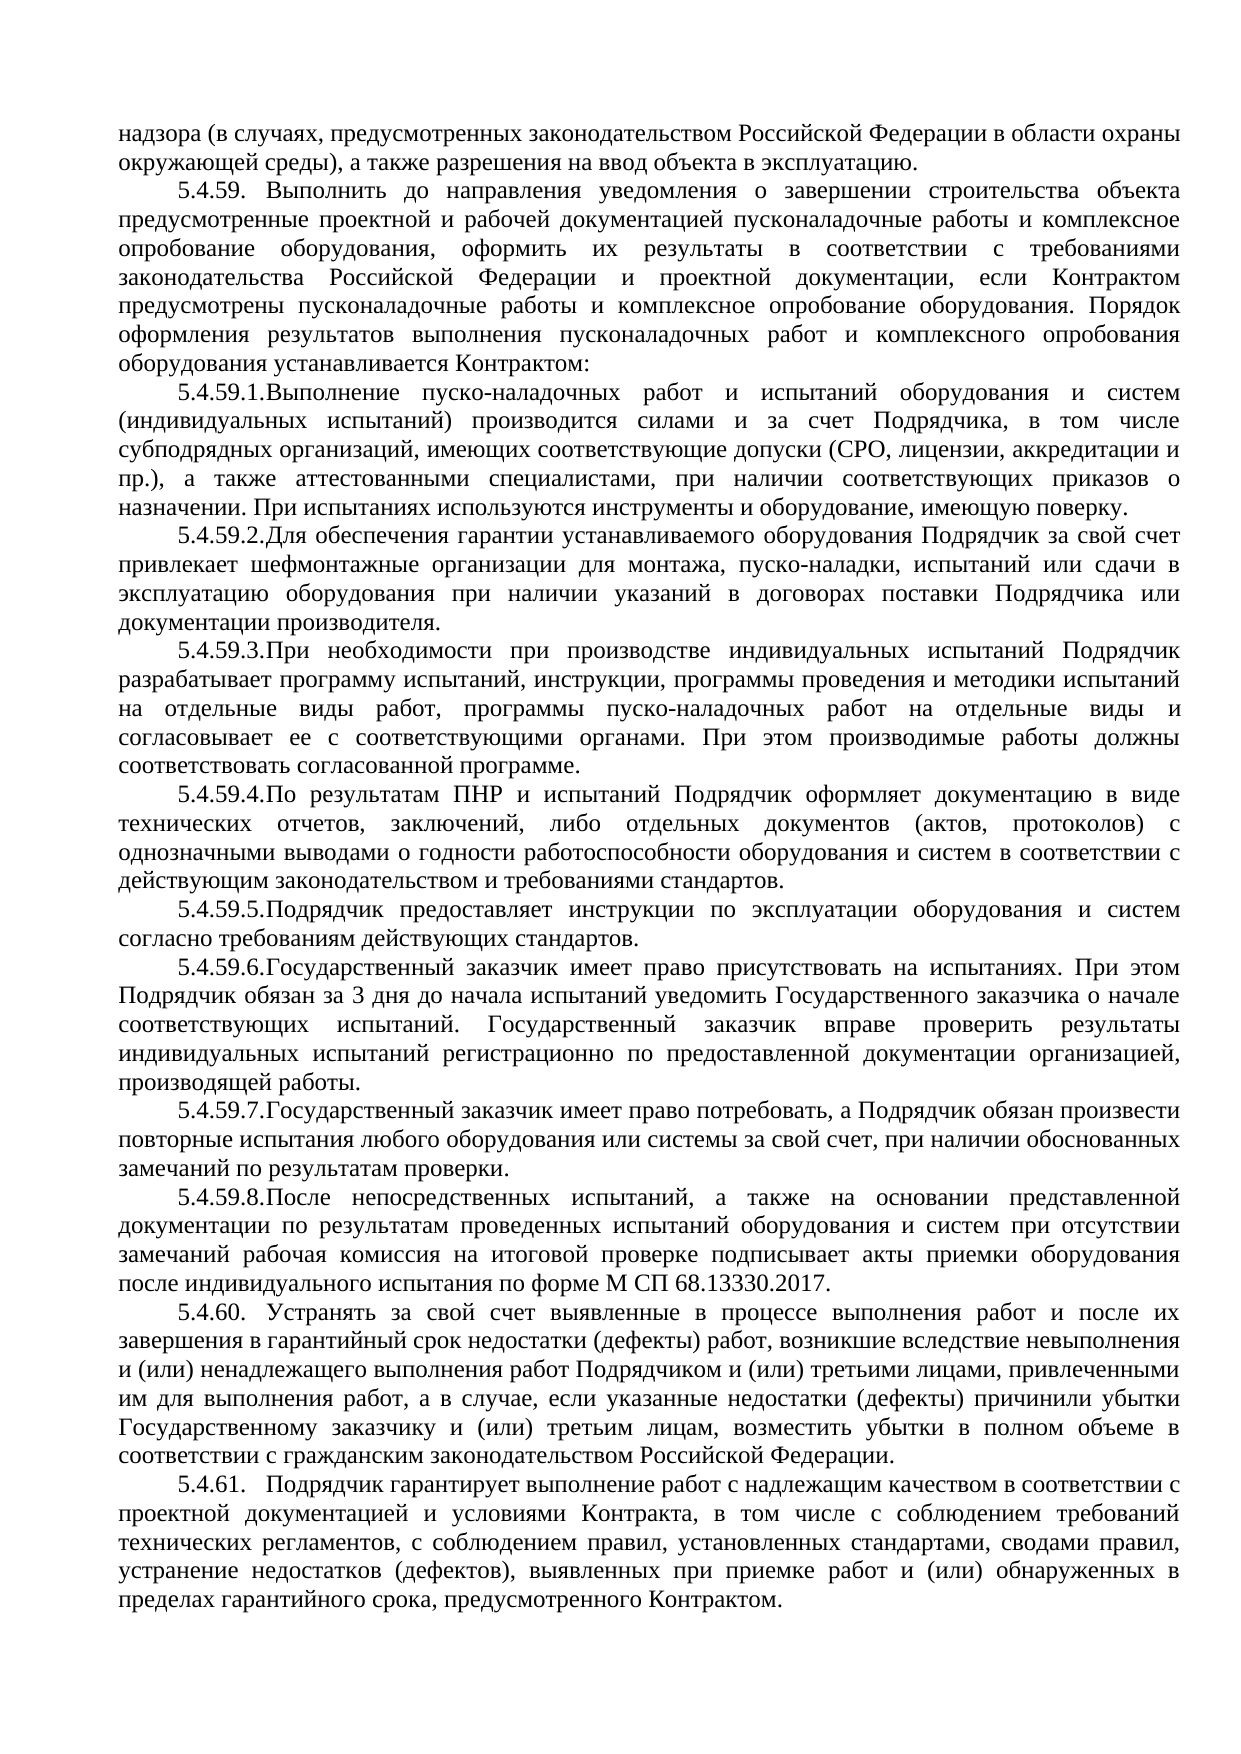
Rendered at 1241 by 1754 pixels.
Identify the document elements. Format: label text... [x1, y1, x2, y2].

list Выполнение пуско-наладочных работ и испытаний оборудования и систем (индивидуальных испытаний) производится силами и за счет Подрядчика, в том числе субподрядных организаций, имеющих соответствующие допуски (СРО, лицензии, аккредитации и пр.), а также аттестованными специалистами, при наличии соответствующих приказов о назначении. При испытаниях используются инструменты и оборудование, имеющую поверку. [118, 377, 1181, 521]
list Государственный заказчик имеет право потребовать, а Подрядчик обязан произвести повторные испытания любого оборудования или системы за свой счет, при наличии обоснованных замечаний по результатам проверки. [118, 1096, 1181, 1182]
list Подрядчик гарантирует выполнение работ с надлежащим качеством в соответствии с проектной документацией и условиями Контракта, в том числе с соблюдением требований технических регламентов, с соблюдением правил, установленных стандартами, сводами правил, устранение недостатков (дефектов), выявленных при приемке работ и (или) обнаруженных в пределах гарантийного срока, предусмотренного Контрактом. [118, 1469, 1181, 1613]
list Устранять за свой счет выявленные в процессе выполнения работ и после их завершения в гарантийный срок недостатки (дефекты) работ, возникшие вследствие невыполнения и (или) ненадлежащего выполнения работ Подрядчиком и (или) третьими лицами, привлеченными им для выполнения работ, а в случае, если указанные недостатки (дефекты) причинили убытки Государственному заказчику и (или) третьим лицам, возместить убытки в полном объеме в соответствии с гражданским законодательством Российской Федерации. [118, 1297, 1181, 1469]
list Для обеспечения гарантии устанавливаемого оборудования Подрядчик за свой счет привлекает шефмонтажные организации для монтажа, пуско-наладки, испытаний или сдачи в эксплуатацию оборудования при наличии указаний в договорах поставки Подрядчика или документации производителя. [118, 521, 1181, 636]
list Выполнить до направления уведомления о завершении строительства объекта предусмотренные проектной и рабочей документацией пусконаладочные работы и комплексное опробование оборудования, оформить их результаты в соответствии с требованиями законодательства Российской Федерации и проектной документации, если Контрактом предусмотрены пусконаладочные работы и комплексное опробование оборудования. Порядок оформления результатов выполнения пусконаладочных работ и комплексного опробования оборудования устанавливается Контрактом: [118, 176, 1181, 377]
list Подрядчик предоставляет инструкции по эксплуатации оборудования и систем согласно требованиям действующих стандартов. [118, 894, 1181, 952]
list Государственный заказчик имеет право присутствовать на испытаниях. При этом Подрядчик обязан за 3 дня до начала испытаний уведомить Государственного заказчика о начале соответствующих испытаний. Государственный заказчик вправе проверить результаты индивидуальных испытаний регистрационно по предоставленной документации организацией, производящей работы. [118, 952, 1181, 1096]
list По результатам ПНР и испытаний Подрядчик оформляет документацию в виде технических отчетов, заключений, либо отдельных документов (актов, протоколов) с однозначными выводами о годности работоспособности оборудования и систем в соответствии с действующим законодательством и требованиями стандартов. [118, 779, 1181, 894]
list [118, 118, 1181, 176]
list После непосредственных испытаний, а также на основании представленной документации по результатам проведенных испытаний оборудования и систем при отсутствии замечаний рабочая комиссия на итоговой проверке подписывает акты приемки оборудования после индивидуального испытания по форме М СП 68.13330.2017. [118, 1182, 1181, 1297]
list При необходимости при производстве индивидуальных испытаний Подрядчик разрабатывает программу испытаний, инструкции, программы проведения и методики испытаний на отдельные виды работ, программы пуско-наладочных работ на отдельные виды и согласовывает ее с соответствующими органами. При этом производимые работы должны соответствовать согласованной программе. [118, 636, 1181, 779]
